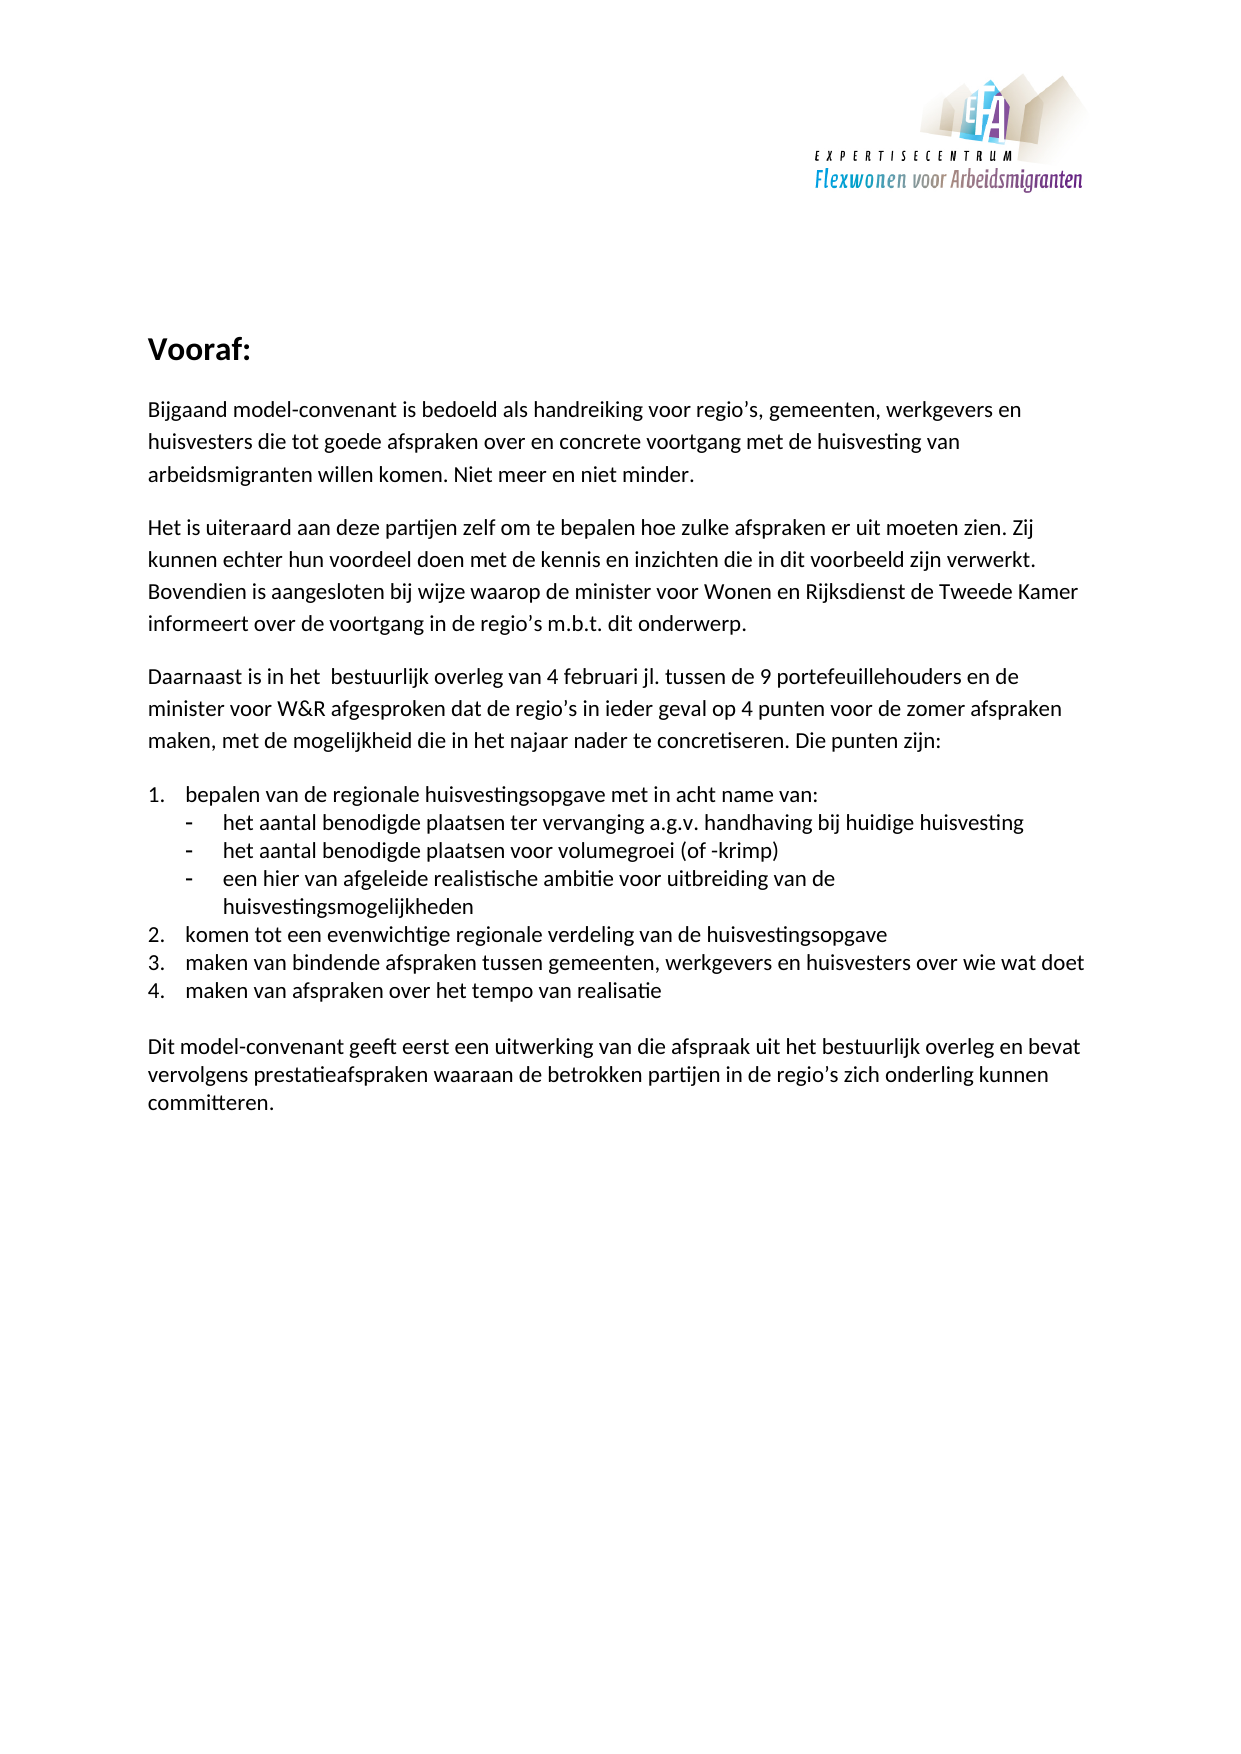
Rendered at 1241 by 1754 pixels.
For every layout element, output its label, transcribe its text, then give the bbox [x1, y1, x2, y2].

list het aantal benodigde plaatsen ter vervanging a.g.v. handhaving bij huidige huisvesting [185, 808, 1093, 836]
picture [815, 73, 1090, 193]
list bepalen van de regionale huisvestingsopgave met in acht name van: [148, 780, 1093, 808]
text Bijgaand model-convenant is bedoeld als handreiking voor regio’s, gemeenten, werkgevers en huisvesters die tot goede afspraken over en concrete voortgang met de huisvesting van arbeidsmigranten willen komen. Niet meer en niet minder. [148, 395, 1093, 488]
list maken van afspraken over het tempo van realisatie [148, 976, 1093, 1004]
text Vooraf: [148, 328, 1093, 368]
text Daarnaast is in het bestuurlijk overleg van 4 februari jl. tussen de 9 portefeuillehouders en de minister voor W&R afgesproken dat de regio’s in ieder geval op 4 punten voor de zomer afspraken maken, met de mogelijkheid die in het najaar nader te concretiseren. Die punten zijn: [148, 662, 1093, 755]
list een hier van afgeleide realistische ambitie voor uitbreiding van de huisvestingsmogelijkheden [185, 864, 1093, 920]
list komen tot een evenwichtige regionale verdeling van de huisvestingsopgave [148, 920, 1093, 948]
text Het is uiteraard aan deze partijen zelf om te bepalen hoe zulke afspraken er uit moeten zien. Zij kunnen echter hun voordeel doen met de kennis en inzichten die in dit voorbeeld zijn verwerkt. Bovendien is aangesloten bij wijze waarop de minister voor Wonen en Rijksdienst de Tweede Kamer informeert over de voortgang in de regio’s m.b.t. dit onderwerp. [148, 513, 1093, 637]
list het aantal benodigde plaatsen voor volumegroei (of -krimp) [185, 836, 1093, 864]
list maken van bindende afspraken tussen gemeenten, werkgevers en huisvesters over wie wat doet [148, 948, 1093, 976]
text Dit model-convenant geeft eerst een uitwerking van die afspraak uit het bestuurlijk overleg en bevat vervolgens prestatieafspraken waaraan de betrokken partijen in de regio’s zich onderling kunnen committeren. [148, 1032, 1093, 1116]
